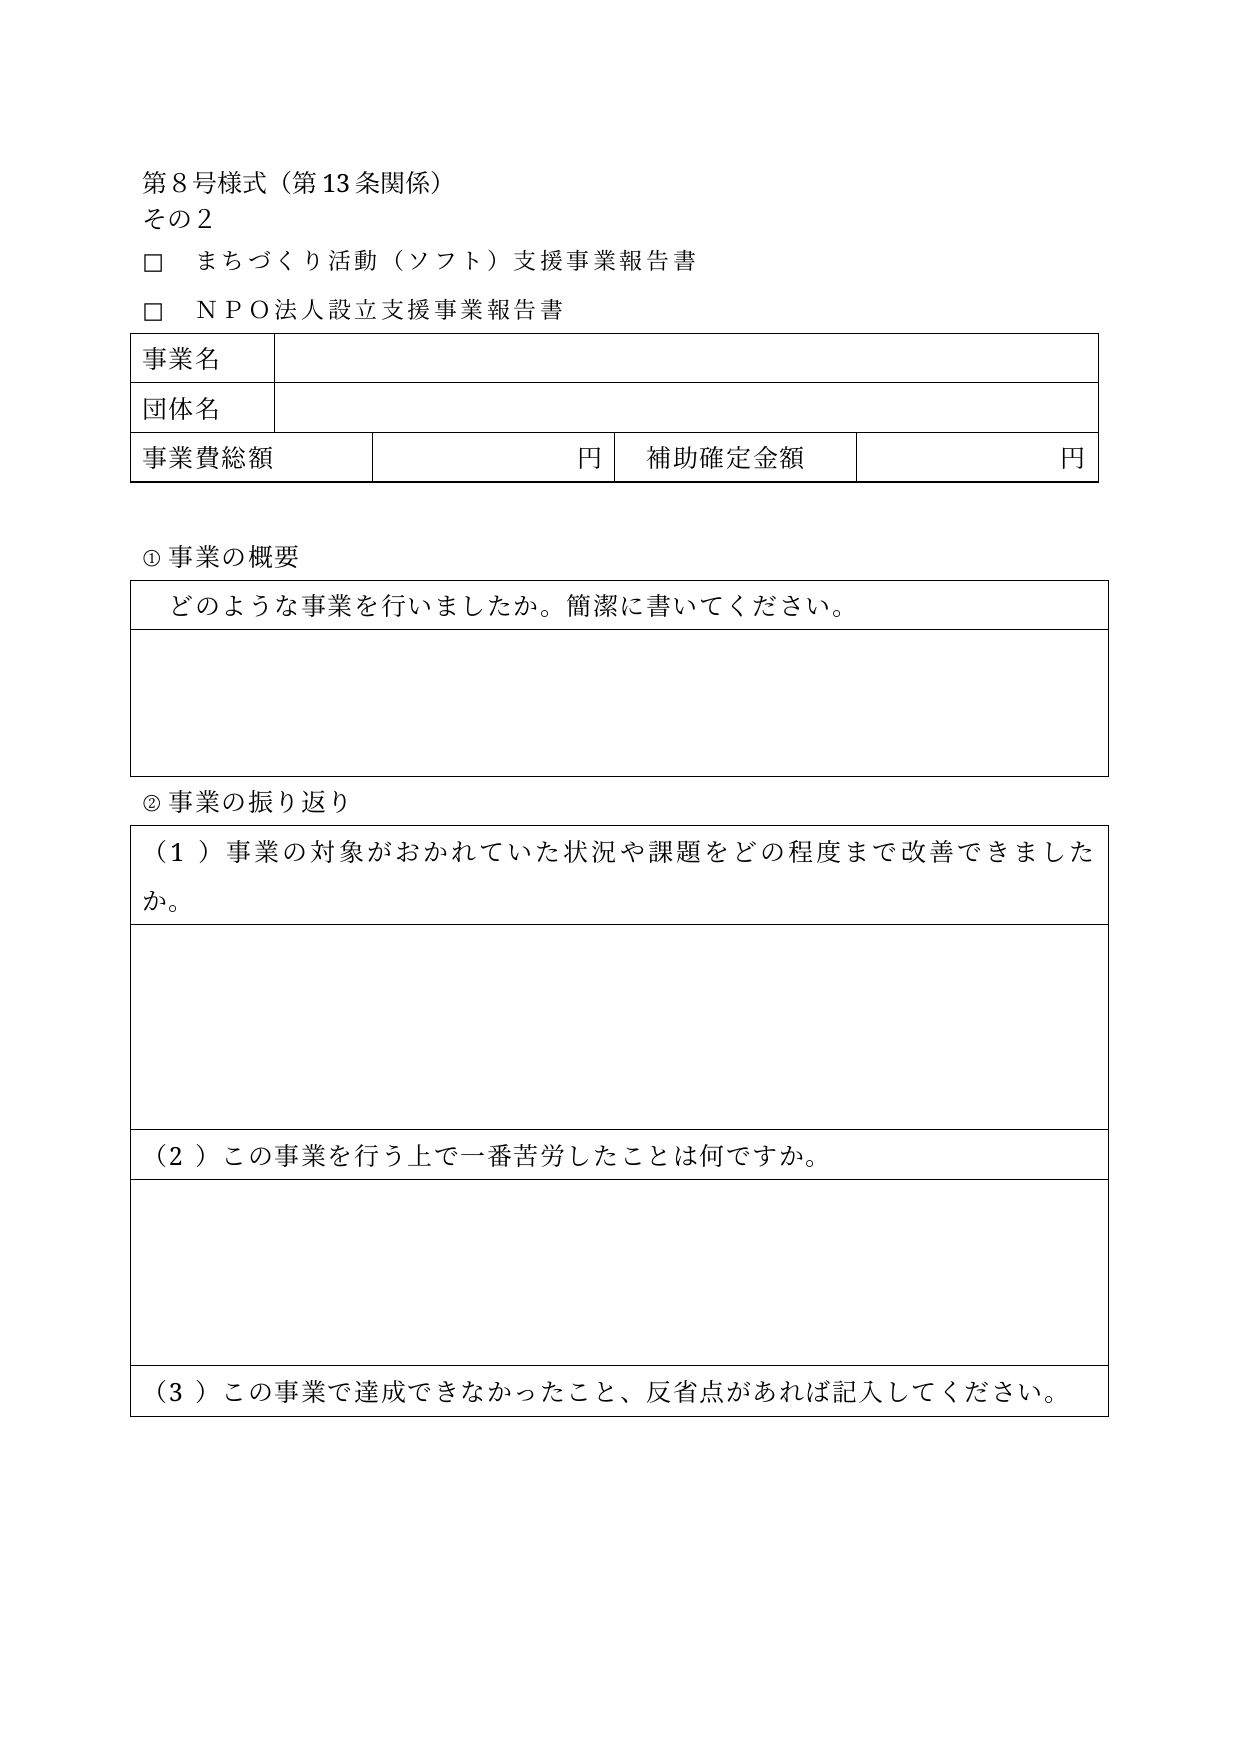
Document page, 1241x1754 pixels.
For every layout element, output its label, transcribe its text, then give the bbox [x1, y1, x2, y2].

text その２ [142, 200, 1098, 236]
table_cell 円 [857, 433, 1098, 481]
text ②事業の振り返り [142, 777, 1098, 825]
table_cell 円 [373, 433, 614, 481]
table_cell （3）この事業で達成できなかったこと、反省点があれば記入してください。 [131, 1366, 1108, 1416]
table_header [275, 334, 1098, 382]
table_cell [131, 925, 1108, 1129]
table_header （1）事業の対象がおかれていた状況や課題をどの程度まで改善できましたか。 [131, 826, 1108, 923]
table_cell 事業費総額 [131, 433, 372, 481]
table_cell [131, 1180, 1108, 1365]
table_header 事業名 [131, 334, 274, 382]
text 第８号様式（第13条関係） [142, 164, 1098, 200]
text □ まちづくり活動（ソフト）支援事業報告書 [142, 236, 1098, 284]
table_cell [275, 383, 1098, 432]
table_cell 補助確定金額 [615, 433, 856, 481]
text □ ＮＰＯ法人設立支援事業報告書 [142, 284, 1098, 333]
table_cell [131, 630, 1108, 776]
table_header どのような事業を行いましたか。簡潔に書いてください。 [131, 581, 1108, 629]
table_cell （2）この事業を行う上で一番苦労したことは何ですか。 [131, 1130, 1108, 1178]
text ①事業の概要 [142, 531, 1098, 579]
table_cell 団体名 [131, 383, 274, 432]
